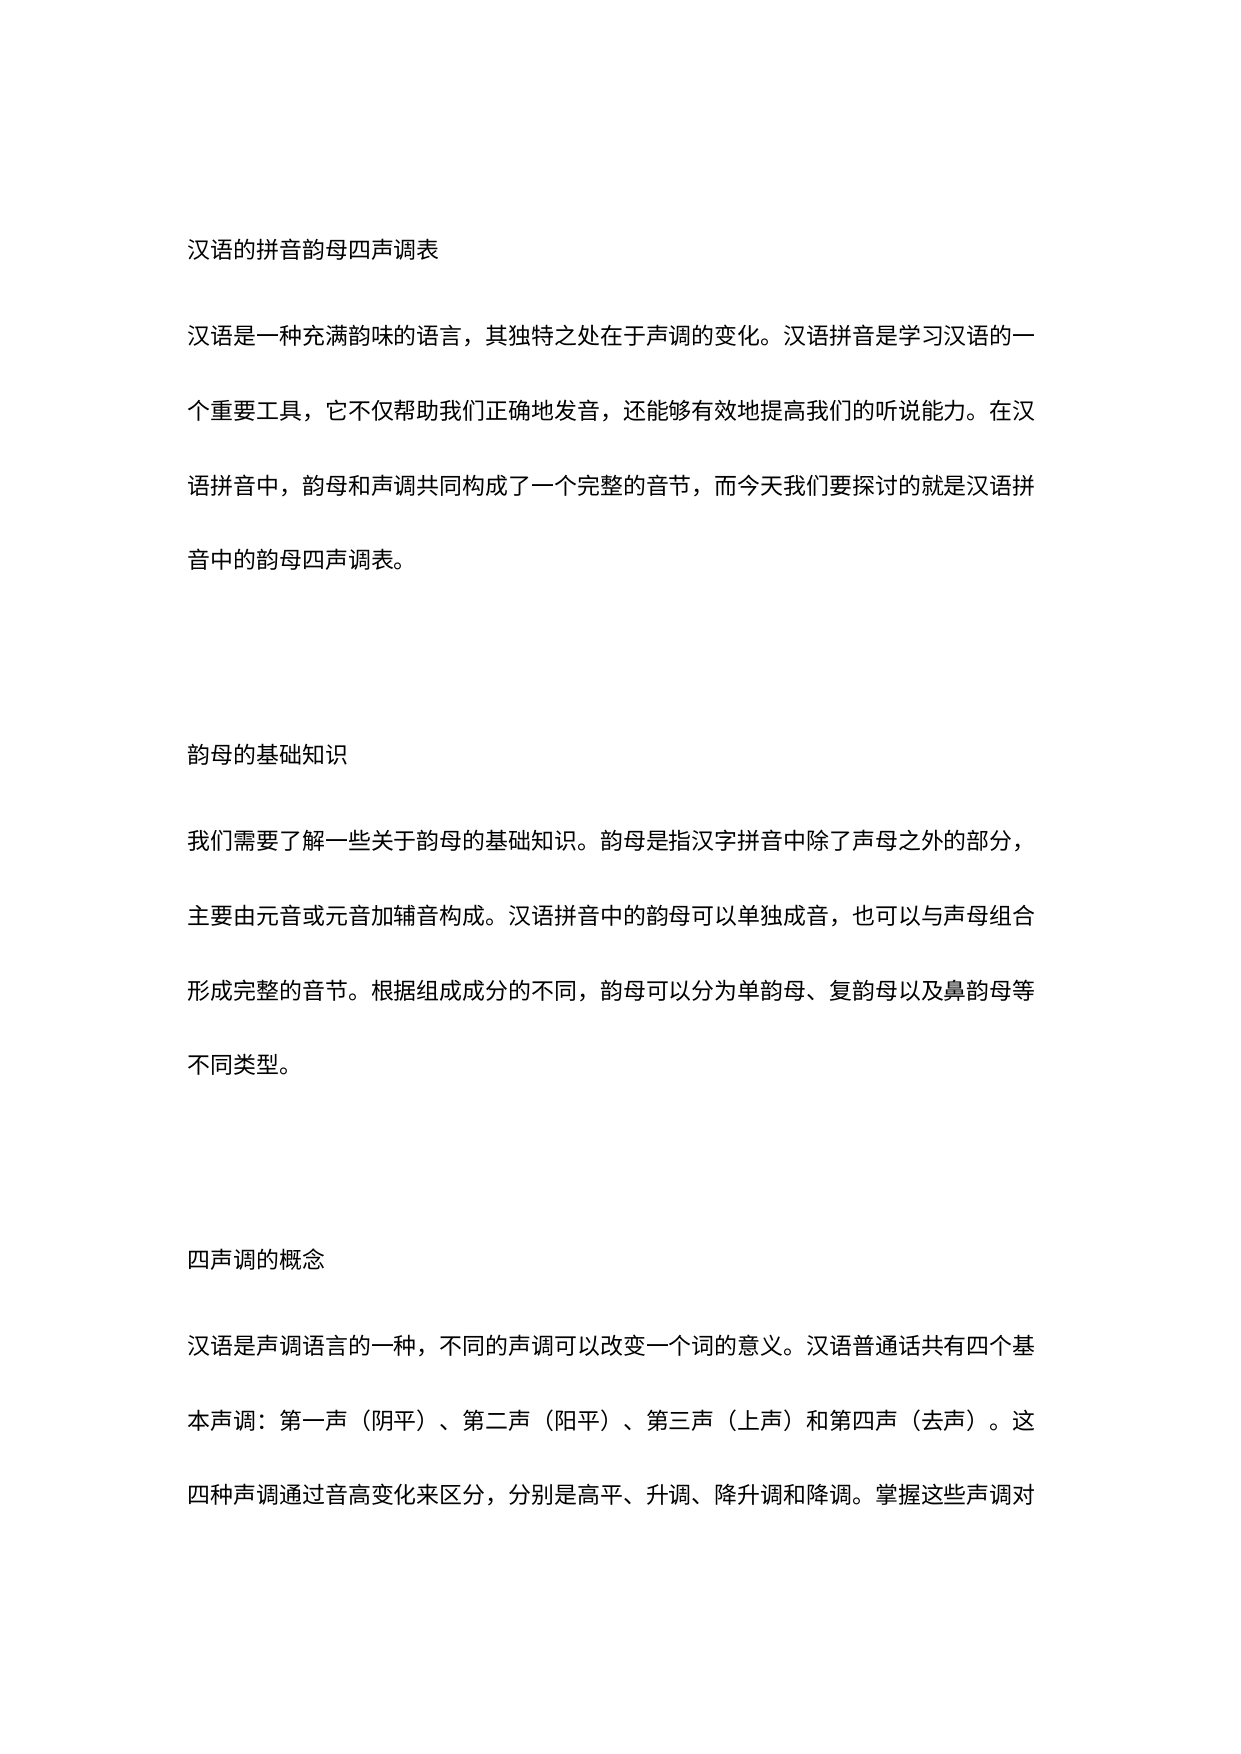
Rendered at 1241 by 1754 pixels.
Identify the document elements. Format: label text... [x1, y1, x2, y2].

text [187, 1312, 1053, 1527]
text 我们需要了解一些关于韵母的基础知识。韵母是指汉字拼音中除了声母之外的部分，主要由元音或元音加辅音构成。汉语拼音中的韵母可以单独成音，也可以与声母组合形成完整的音节。根据组成成分的不同，韵母可以分为单韵母、复韵母以及鼻韵母等不同类型。 [187, 807, 1053, 1096]
text 韵母的基础知识 [187, 721, 1053, 786]
text 汉语是一种充满韵味的语言，其独特之处在于声调的变化。汉语拼音是学习汉语的一个重要工具，它不仅帮助我们正确地发音，还能够有效地提高我们的听说能力。在汉语拼音中，韵母和声调共同构成了一个完整的音节，而今天我们要探讨的就是汉语拼音中的韵母四声调表。 [187, 302, 1053, 591]
text 四声调的概念 [187, 1226, 1053, 1291]
text 汉语的拼音韵母四声调表 [187, 216, 1053, 281]
